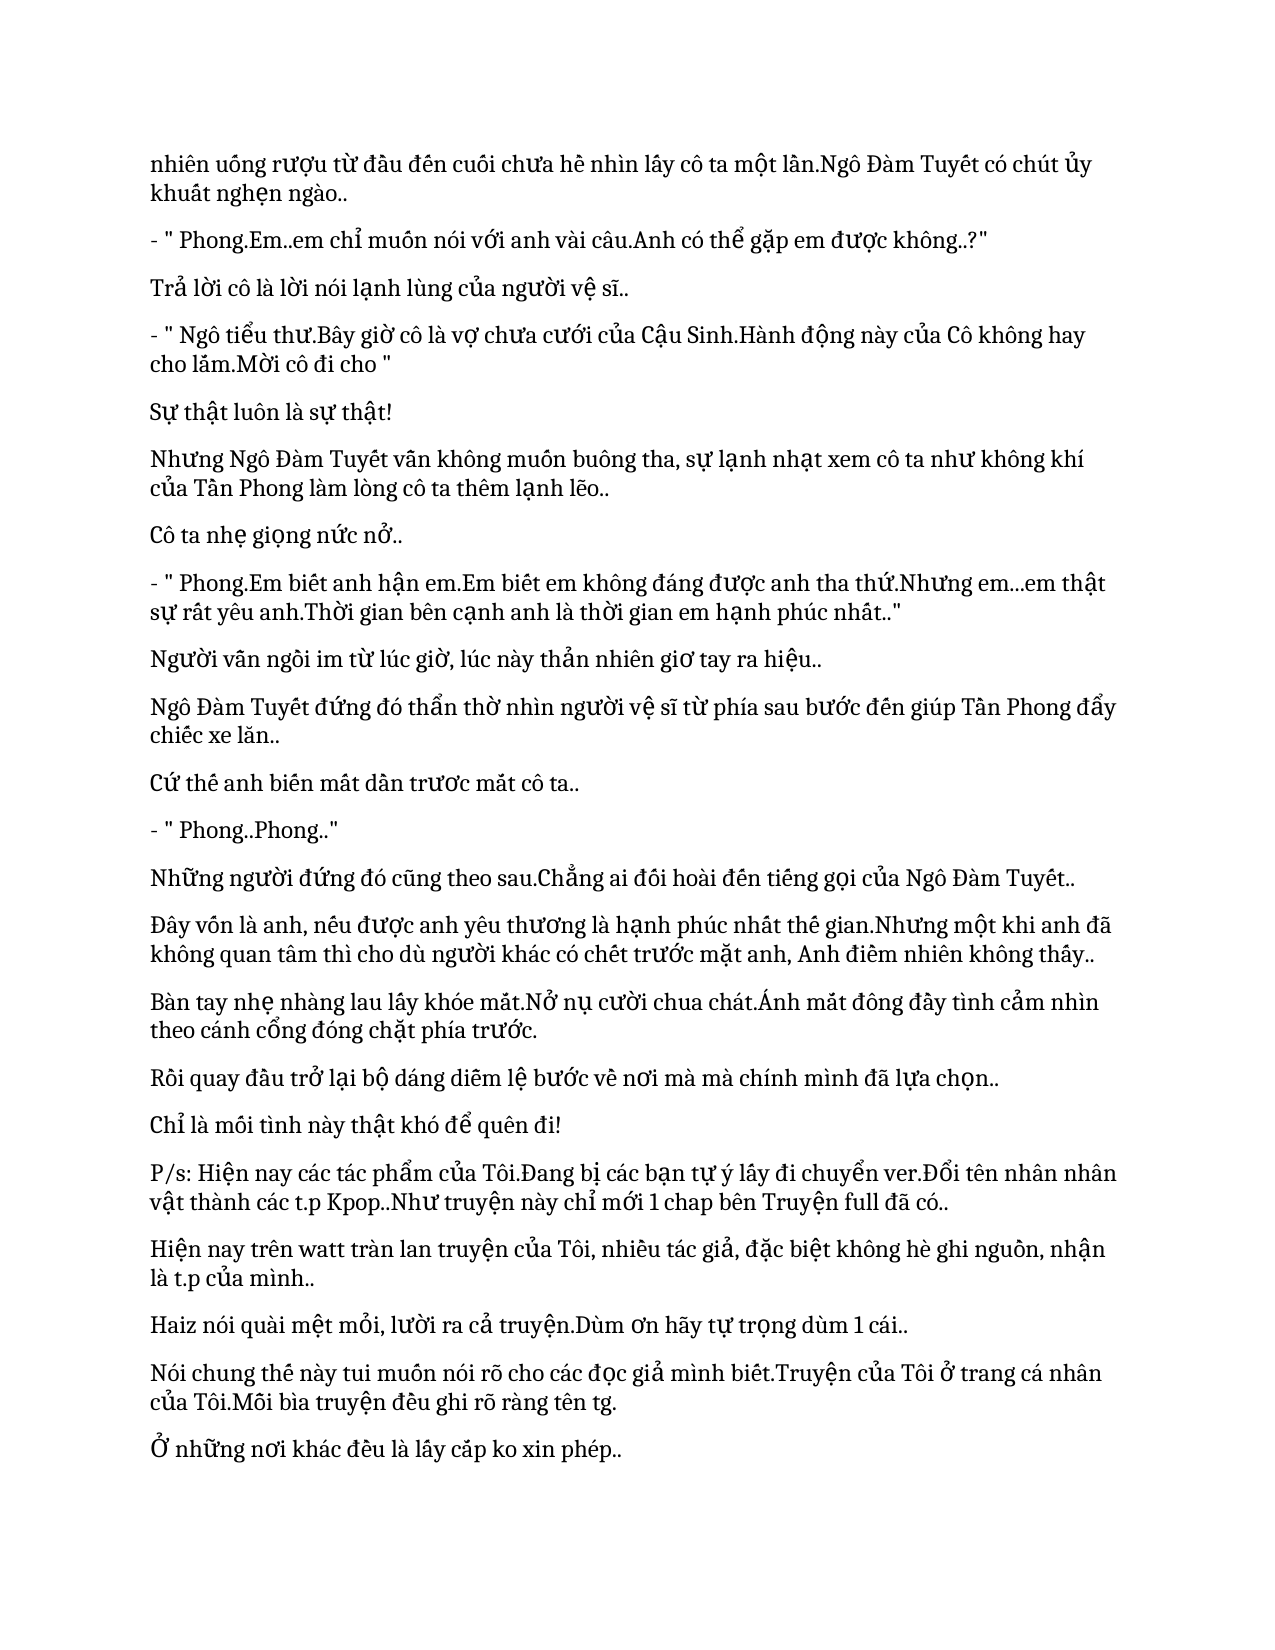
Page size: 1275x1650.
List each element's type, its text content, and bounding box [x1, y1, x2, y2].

text Sự thật luôn là sự thật! [150, 397, 1125, 426]
text Nhưng Ngô Đàm Tuyết vẫn không muốn buông tha, sự lạnh nhạt xem cô ta như không khí của Tần Phong làm lòng cô ta thêm lạnh lẽo.. [150, 445, 1125, 502]
text Người vẫn ngồi im từ lúc giờ, lúc này thản nhiên giơ tay ra hiệu.. [150, 645, 1125, 674]
text Rồi quay đầu trở lại bộ dáng diễm lệ bước về nơi mà mà chính mình đã lựa chọn.. [150, 1064, 1125, 1092]
text Nói chung thế này tui muốn nói rõ cho các đọc giả mình biết.Truyện của Tôi ở trang cá nhân của Tôi.Mỗi bìa truyện đều ghi rõ ràng tên tg. [150, 1359, 1125, 1416]
text Chỉ là mối tình này thật khó để quên đi! [150, 1111, 1125, 1140]
text Đây vốn là anh, nếu được anh yêu thương là hạnh phúc nhất thế gian.Nhưng một khi anh đã không quan tâm thì cho dù người khác có chết trước mặt anh, Anh điềm nhiên không thấy.. [150, 911, 1125, 969]
text Hiện nay trên watt tràn lan truyện của Tôi, nhiều tác giả, đặc biệt không hè ghi nguồn, nhận là t.p của mình.. [150, 1235, 1125, 1292]
text - " Ngô tiểu thư.Bây giờ cô là vợ chưa cưới của Cậu Sinh.Hành động này của Cô không hay cho lắm.Mời cô đi cho " [150, 321, 1125, 379]
text Bàn tay nhẹ nhàng lau lấy khóe mắt.Nở nụ cười chua chát.Ánh mắt đông đầy tình cảm nhìn theo cánh cổng đóng chặt phía trước. [150, 987, 1125, 1045]
text P/s: Hiện nay các tác phẩm của Tôi.Đang bị các bạn tự ý lấy đi chuyển ver.Đổi tên nhân nhân vật thành các t.p Kpop..Như truyện này chỉ mới 1 chap bên Truyện full đã có.. [150, 1159, 1125, 1216]
text - " Phong..Phong.." [150, 816, 1125, 845]
text Trả lời cô là lời nói lạnh lùng của người vệ sĩ.. [150, 274, 1125, 302]
text Haiz nói quài mệt mỏi, lười ra cả truyện.Dùm ơn hãy tự trọng dùm 1 cái.. [150, 1311, 1125, 1340]
text Cô ta nhẹ giọng nức nở.. [150, 521, 1125, 550]
text Ngô Đàm Tuyết đứng đó thẩn thờ nhìn người vệ sĩ từ phía sau bước đến giúp Tần Phong đẩy chiếc xe lăn.. [150, 692, 1125, 750]
text - " Phong.Em biết anh hận em.Em biết em không đáng được anh tha thứ.Nhưng em...em thật sự rất yêu anh.Thời gian bên cạnh anh là thời gian em hạnh phúc nhất.." [150, 569, 1125, 626]
text Cứ thế anh biến mất dần trươc mắt cô ta.. [150, 769, 1125, 797]
text - " Phong.Em..em chỉ muốn nói với anh vài câu.Anh có thể gặp em được không..?" [150, 226, 1125, 255]
text Ở những nơi khác đều là lấy cắp ko xin phép.. [150, 1435, 1125, 1464]
text Những người đứng đó cũng theo sau.Chẳng ai đối hoài đến tiếng gọi của Ngô Đàm Tuyết.. [150, 864, 1125, 892]
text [150, 150, 1125, 207]
